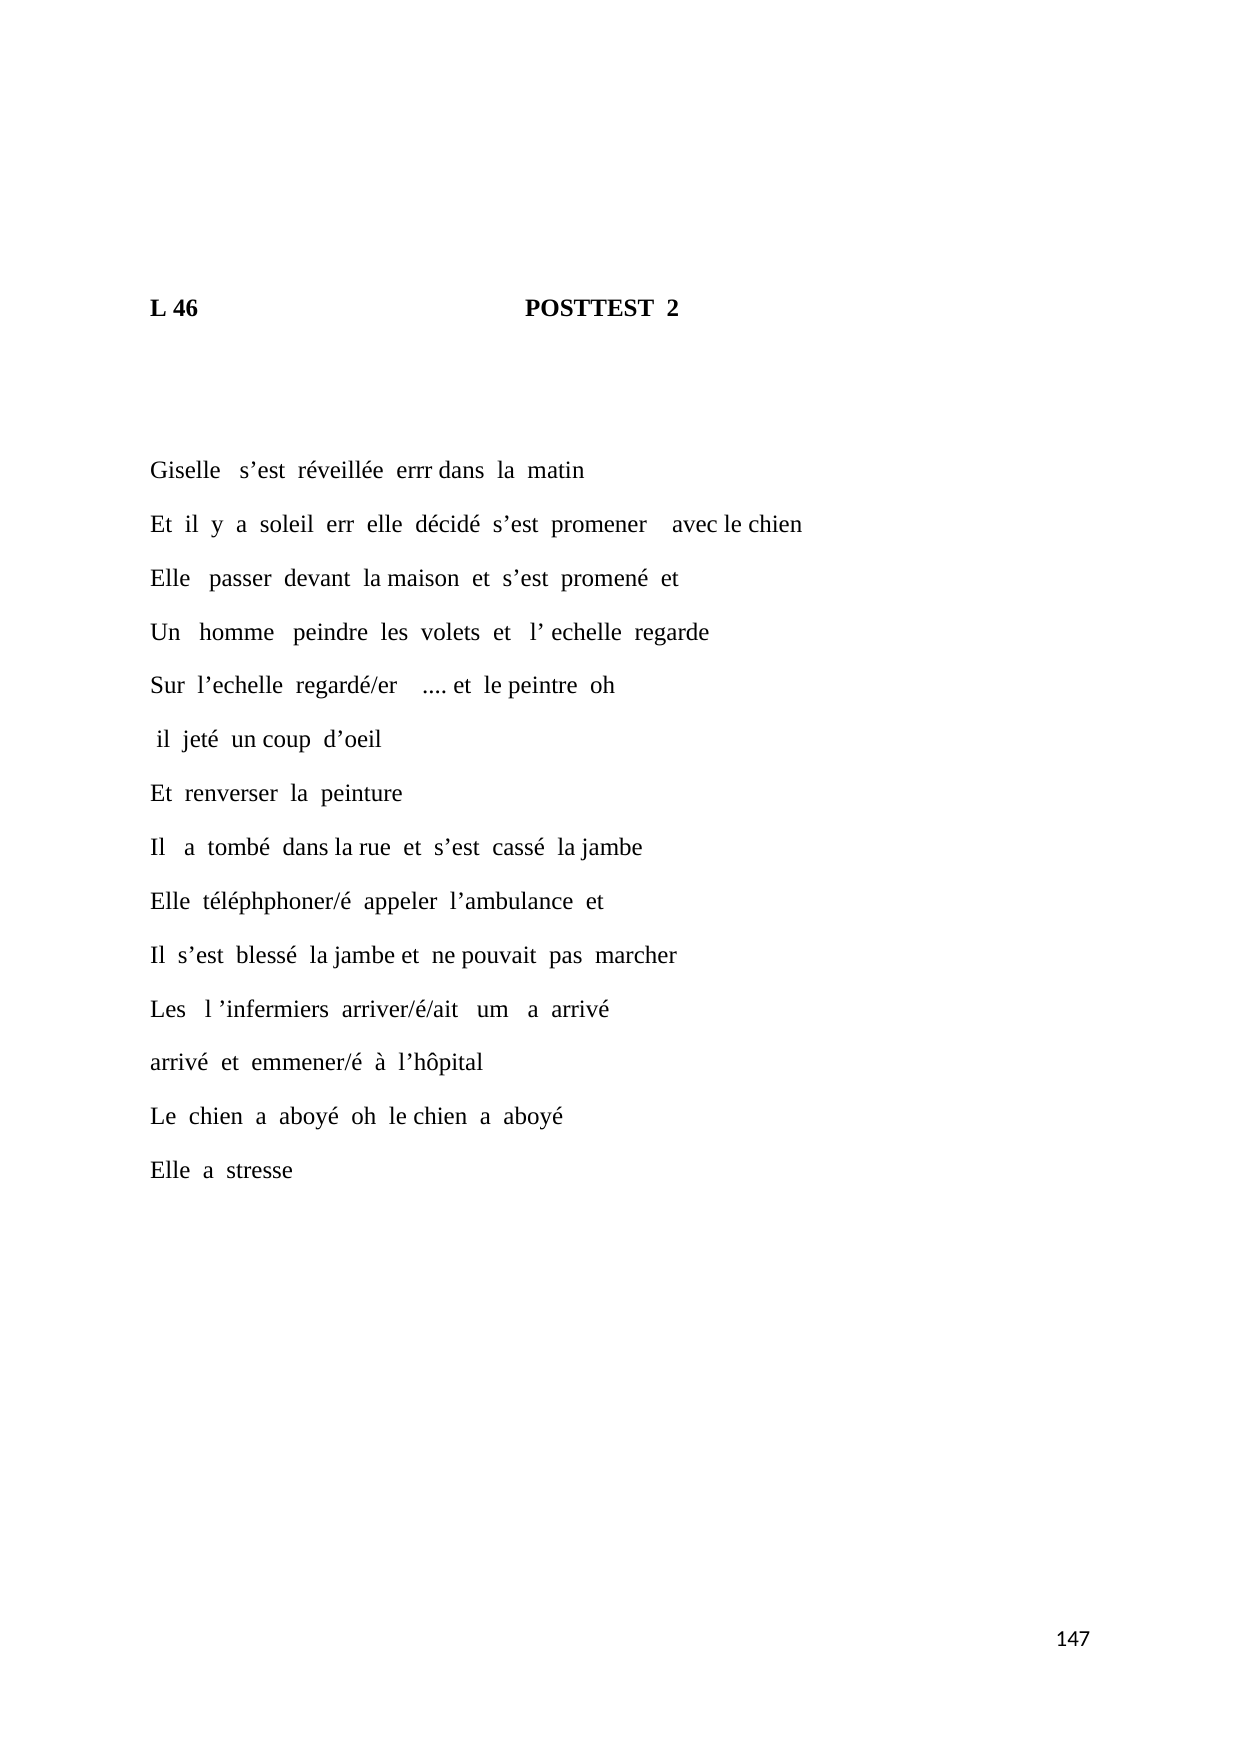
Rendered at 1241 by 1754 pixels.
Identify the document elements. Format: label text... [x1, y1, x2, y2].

text Un homme peindre les volets et l’ echelle regarde [150, 617, 1090, 645]
text il jeté un coup d’oeil [150, 724, 1090, 753]
text Elle passer devant la maison et s’est promené et [150, 563, 1090, 592]
text Le chien a aboyé oh le chien a aboyé [150, 1101, 1090, 1130]
text Giselle s’est réveillée errr dans la matin [150, 455, 1090, 484]
text Et renverser la peinture [150, 778, 1090, 807]
text Il a tombé dans la rue et s’est cassé la jambe [150, 832, 1090, 861]
text Il s’est blessé la jambe et ne pouvait pas marcher [150, 940, 1090, 968]
text Elle a stresse [150, 1155, 1090, 1184]
text arrivé et emmener/é à l’hôpital [150, 1047, 1090, 1076]
text Et il y a soleil err elle décidé s’est promener avec le chien [150, 509, 1090, 538]
text Elle téléphphoner/é appeler l’ambulance et [150, 886, 1090, 915]
text L 46 POSTTEST 2 [150, 293, 1090, 322]
text Les l ’infermiers arriver/é/ait um a arrivé [150, 994, 1090, 1022]
text Sur l’echelle regardé/er .... et le peintre oh [150, 671, 1090, 699]
